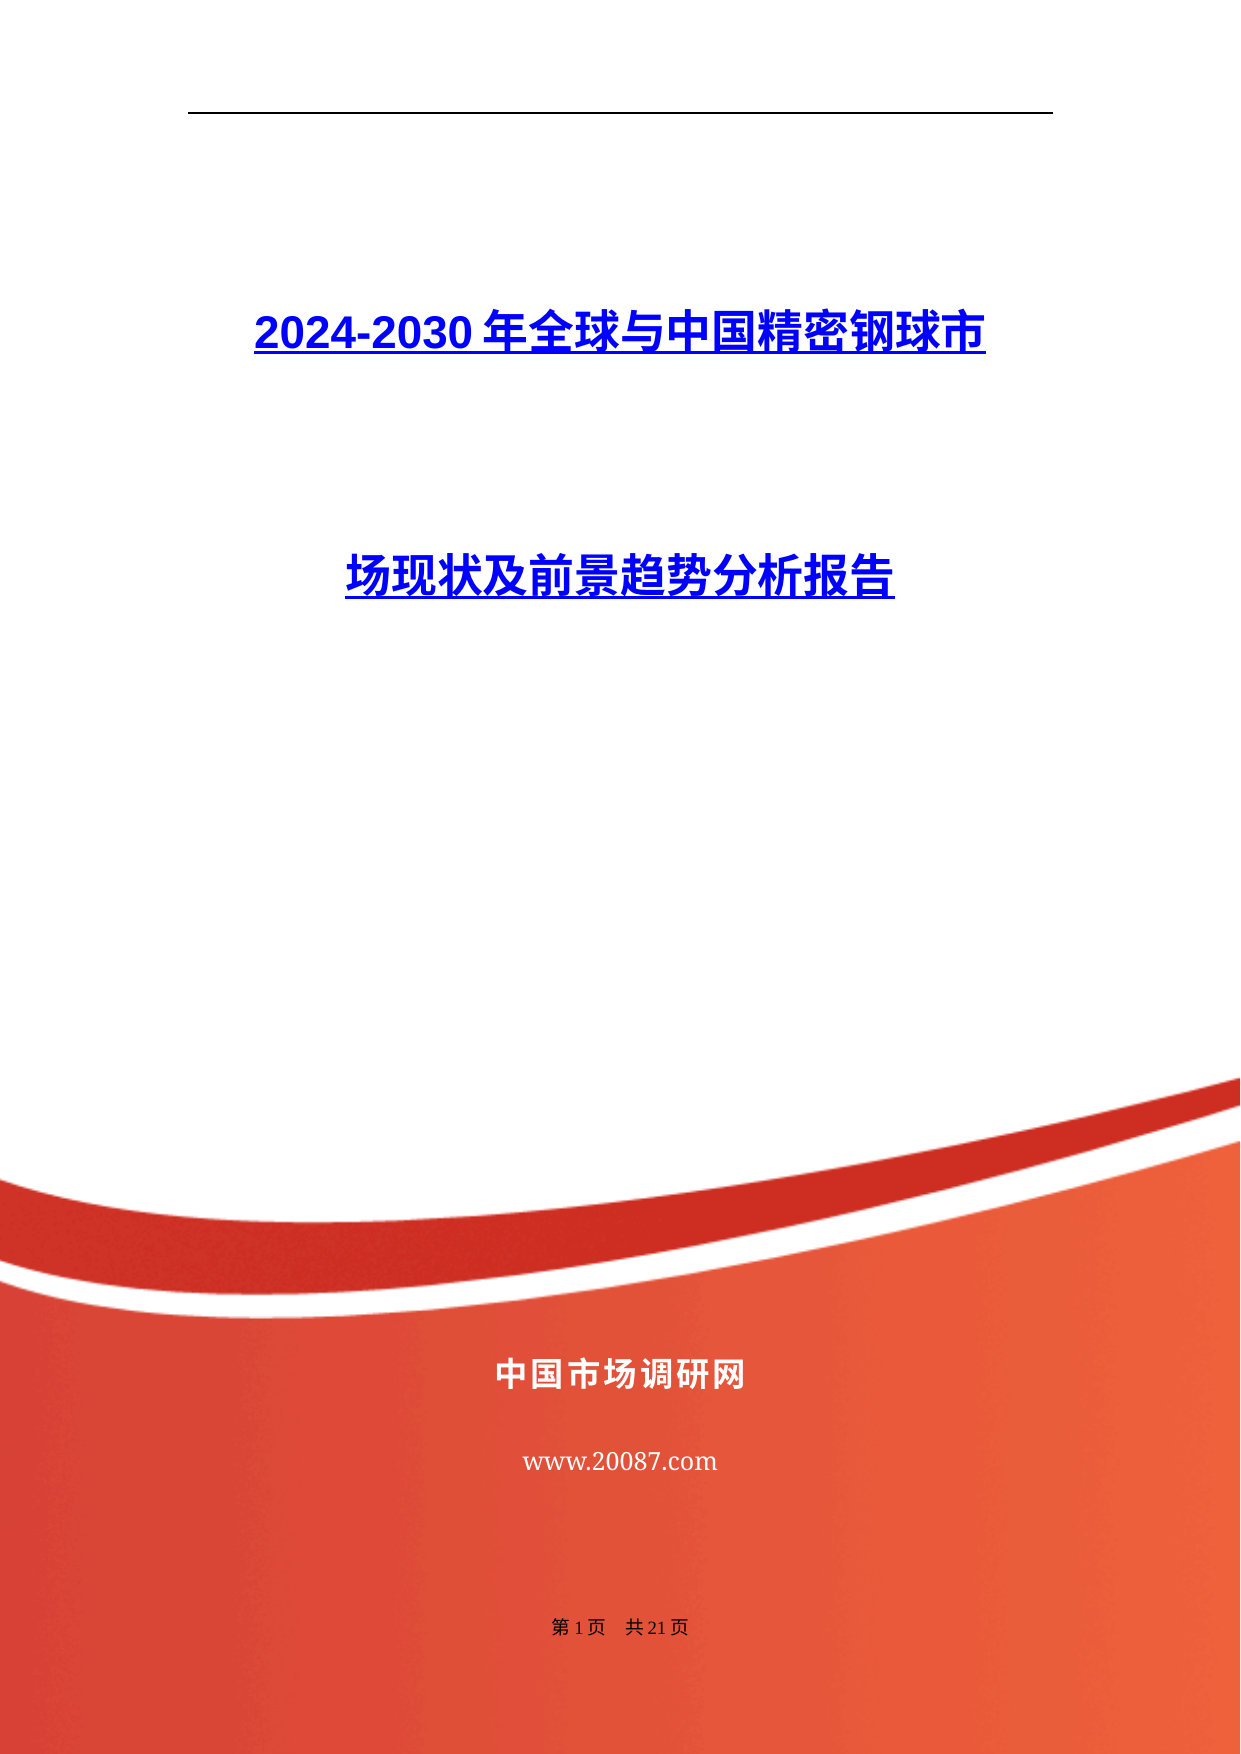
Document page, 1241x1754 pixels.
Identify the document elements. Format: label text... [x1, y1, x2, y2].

table_header 2024-2030年全球与中国精密钢球市场现状及前景趋势分析报告 [188, 207, 1053, 773]
text www.20087.com [187, 1428, 1053, 1493]
picture [0, 1006, 1241, 1754]
subtitle 中国市场调研网 [187, 1339, 1053, 1404]
